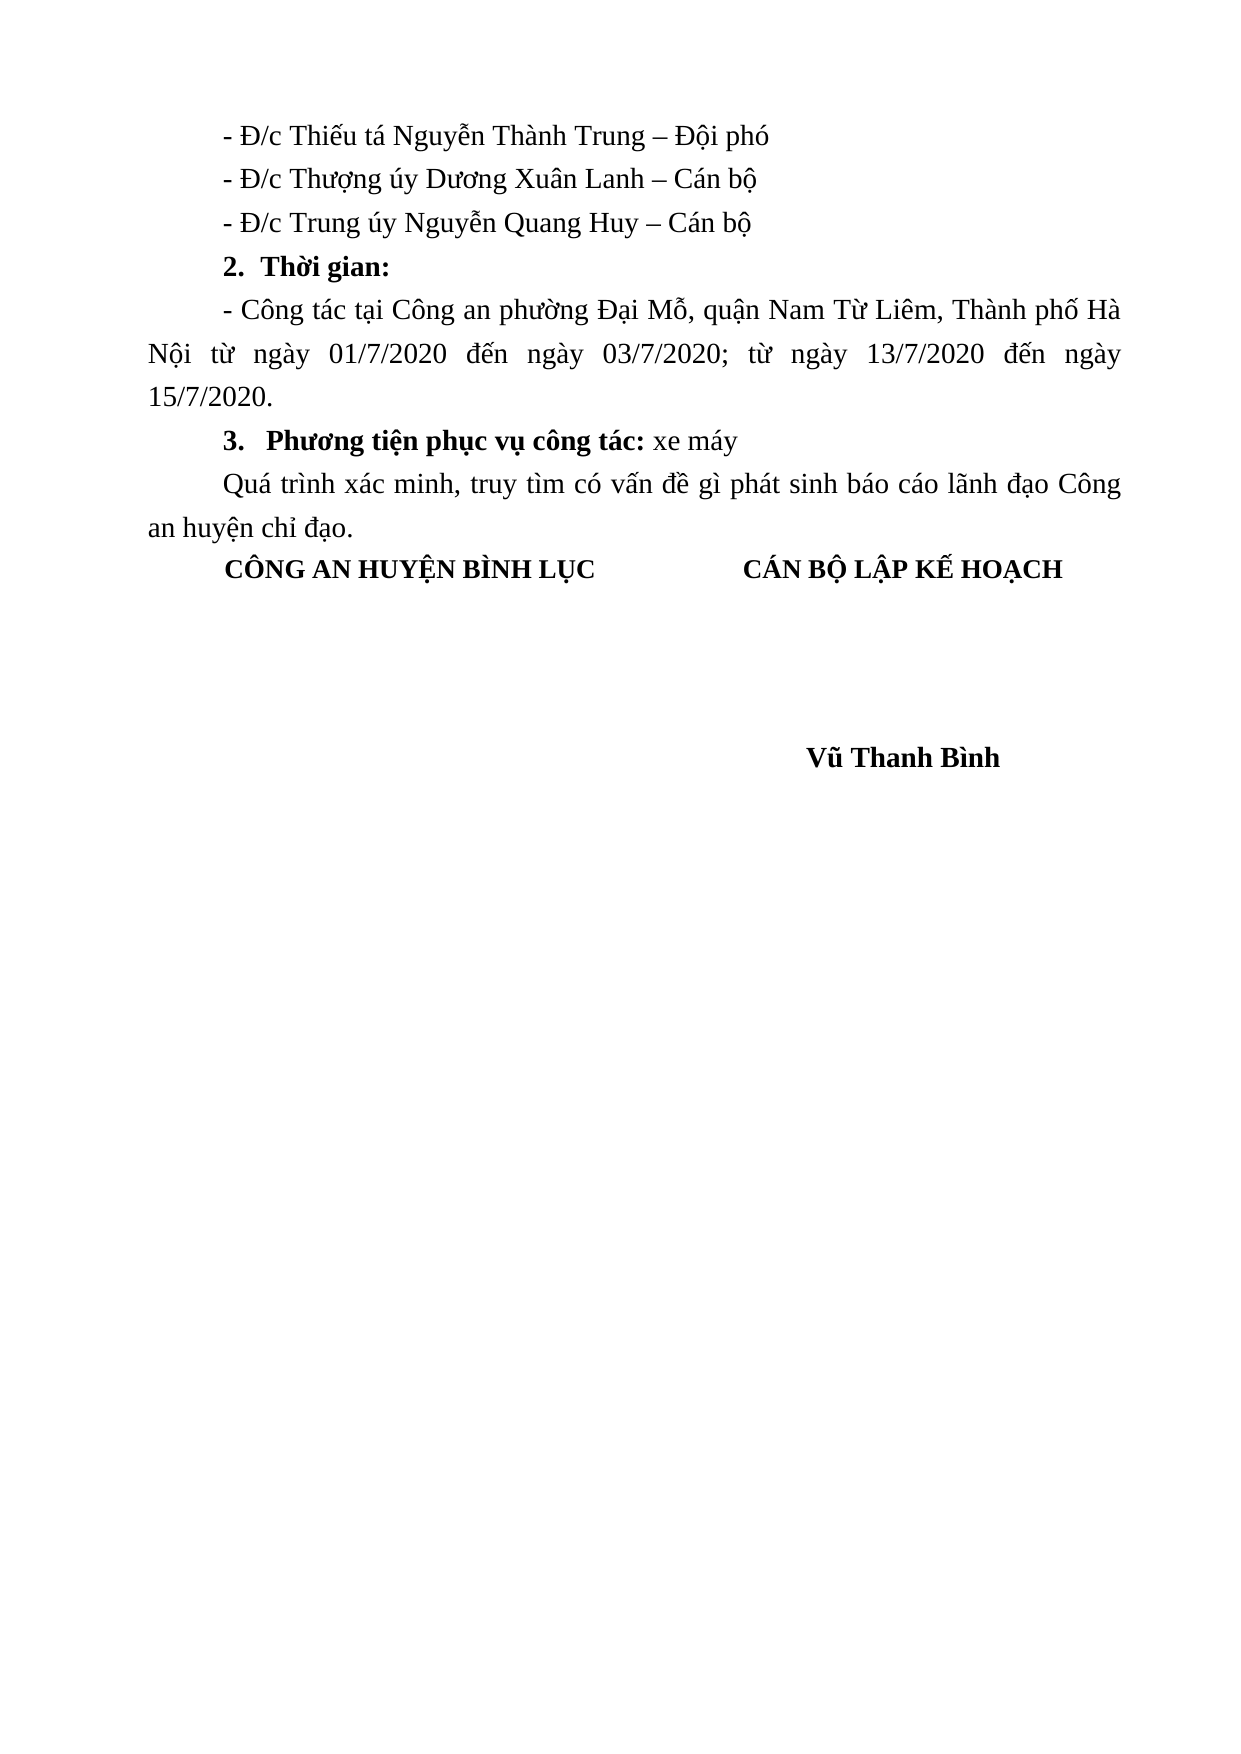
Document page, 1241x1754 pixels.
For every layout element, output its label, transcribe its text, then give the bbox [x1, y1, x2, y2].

table_header CÁN BỘ LẬP KẾ HOẠCH Vũ Thanh Bình [672, 554, 1134, 774]
list - Đ/c Thiếu tá Nguyễn Thành Trung – Đội phó [223, 118, 1122, 152]
list - Đ/c Trung úy Nguyễn Quang Huy – Cán bộ [223, 205, 1122, 239]
list - Công tác tại Công an phường Đại Mỗ, quận Nam Từ Liêm, Thành phố Hà Nội từ ngày 01/7/2020 đến ngày 03/7/2020; từ ngày 13/7/2020 đến ngày 15/7/2020. [148, 292, 1122, 413]
list Quá trình xác minh, truy tìm có vấn đề gì phát sinh báo cáo lãnh đạo Công an huyện chỉ đạo. [148, 466, 1122, 543]
list - Đ/c Thượng úy Dương Xuân Lanh – Cán bộ [223, 162, 1122, 195]
table_header CÔNG AN HUYỆN BÌNH LỤC [148, 554, 672, 774]
list Thời gian: [223, 249, 1122, 282]
list Phương tiện phục vụ công tác: xe máy [148, 423, 1122, 456]
